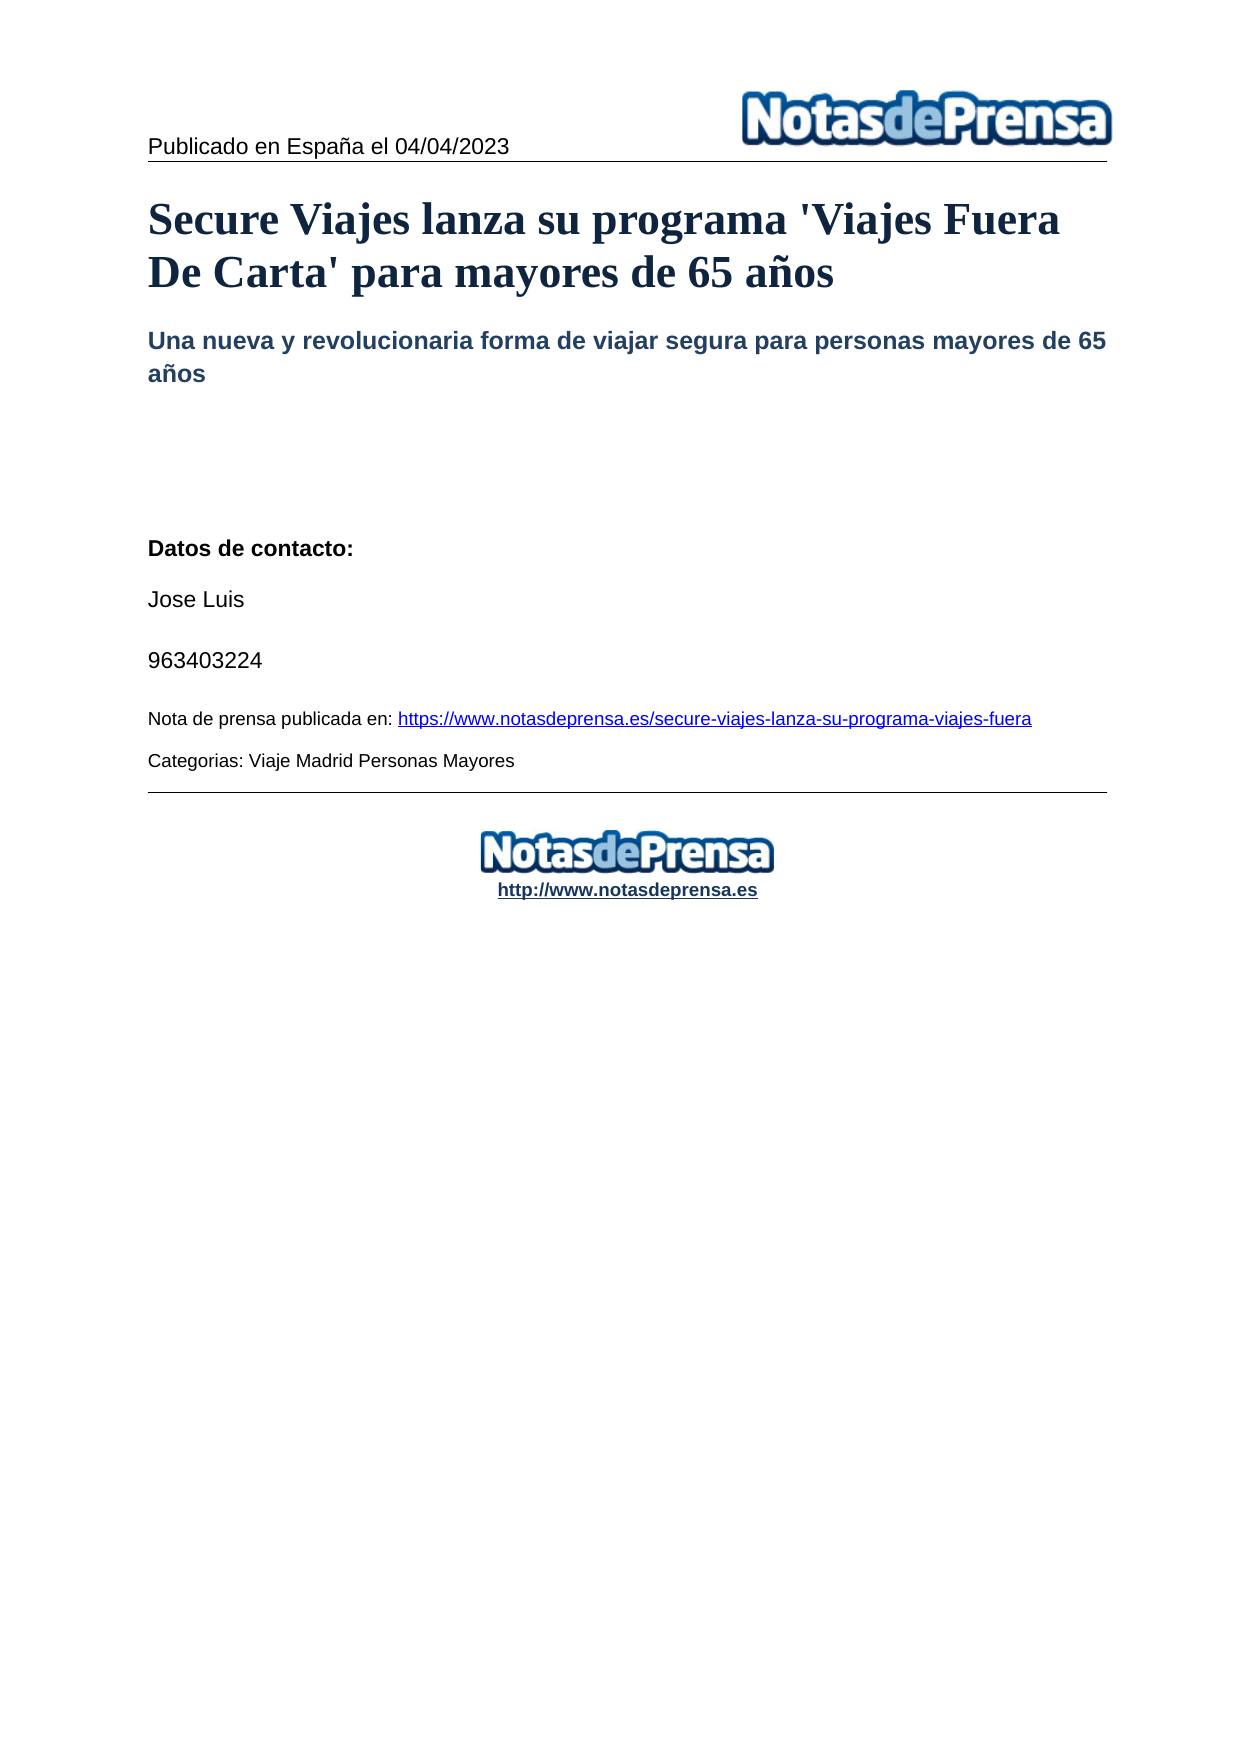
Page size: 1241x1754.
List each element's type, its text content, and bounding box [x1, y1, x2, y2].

subtitle Una nueva y revolucionaria forma de viajar segura para personas mayores de 65 años [148, 326, 1107, 388]
text Categorias: Viaje Madrid Personas Mayores [148, 750, 1107, 771]
subtitle Secure Viajes lanza su programa 'Viajes Fuera De Carta' para mayores de 65 años [148, 192, 1107, 297]
text Publicado en España el 04/04/2023 [148, 133, 1107, 161]
text Nota de prensa publicada en: https://www.notasdeprensa.es/secure-viajes-lanza-su-programa-viajes-fuera [148, 707, 1107, 729]
text 963403224 [148, 647, 1063, 673]
text http://www.notasdeprensa.es [148, 879, 1107, 901]
picture [742, 90, 1113, 148]
picture [480, 829, 775, 875]
text Datos de contacto: [148, 535, 1107, 562]
text Jose Luis [148, 586, 1063, 613]
